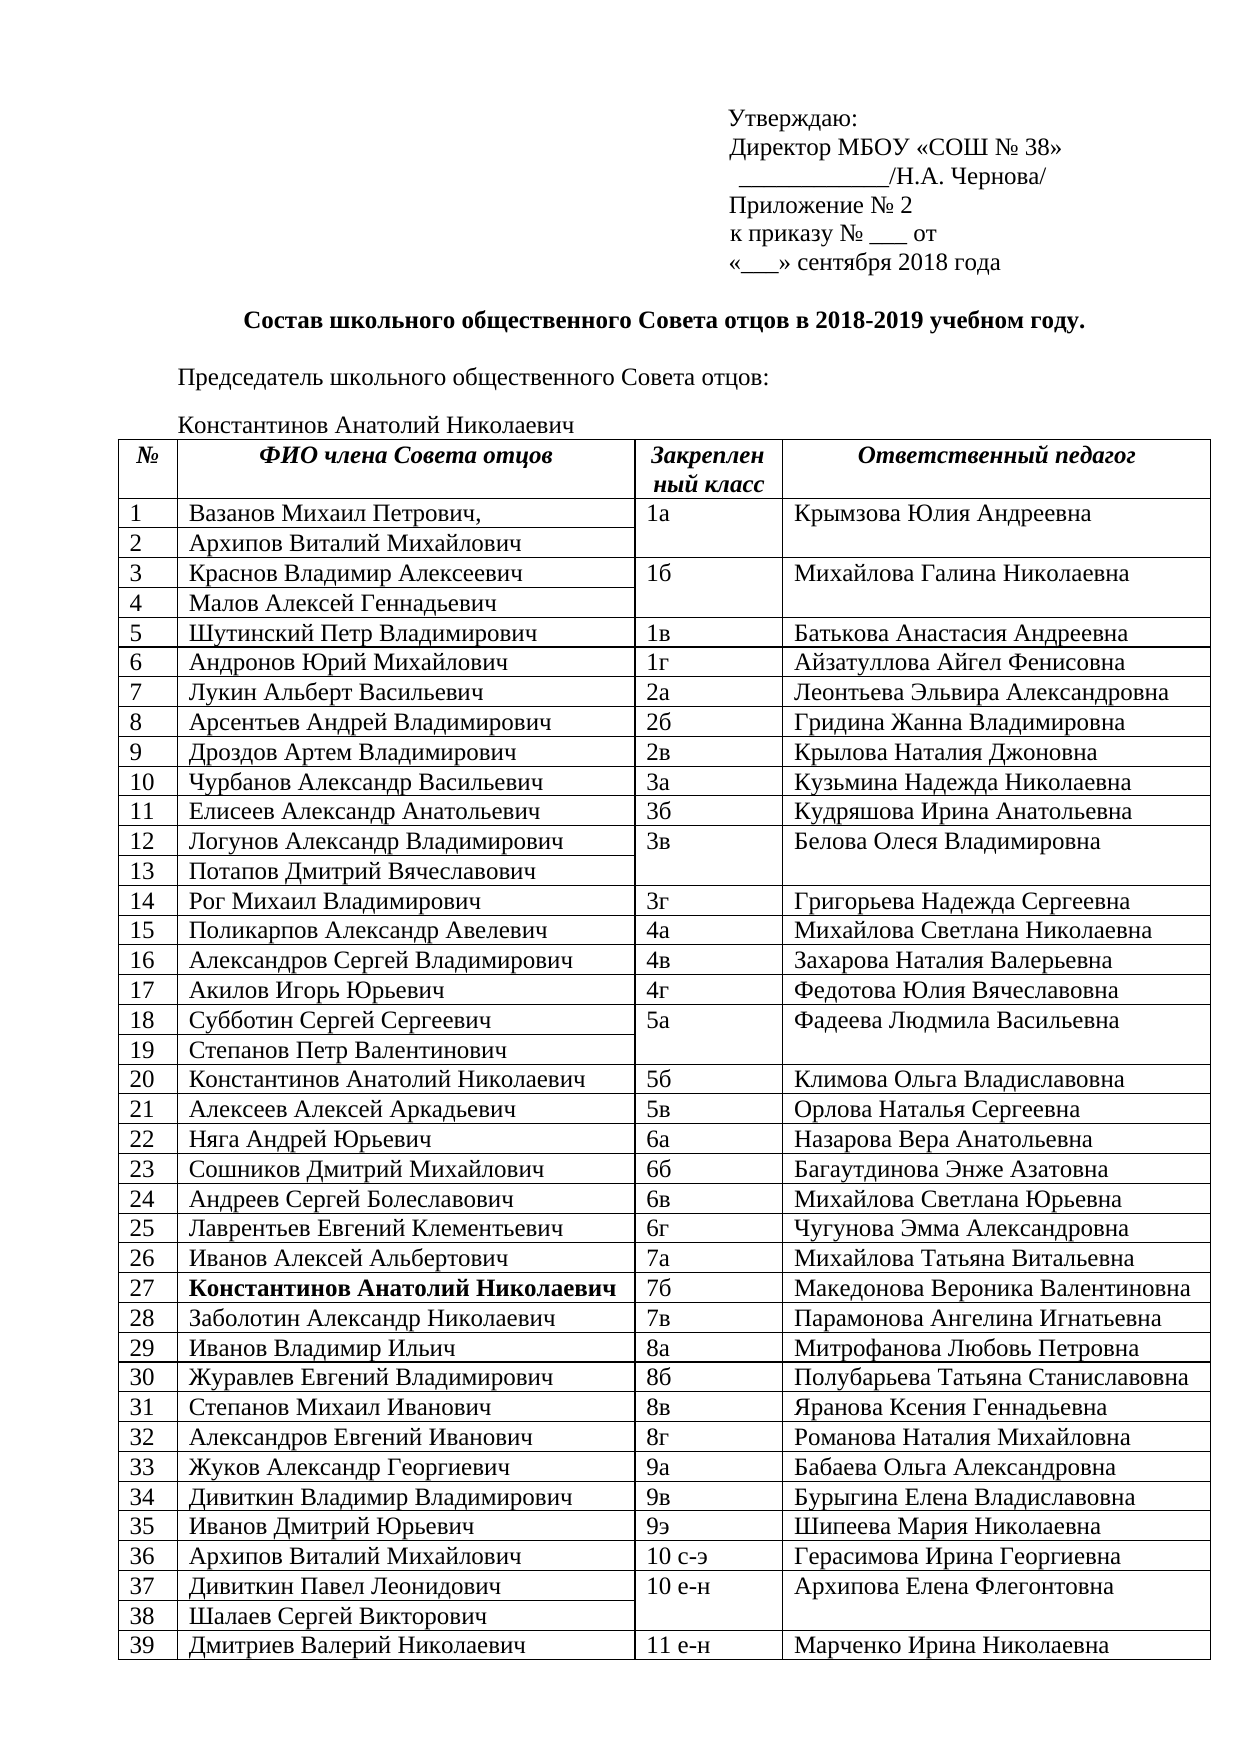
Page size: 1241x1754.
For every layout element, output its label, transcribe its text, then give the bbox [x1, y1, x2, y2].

table_cell Михайлова Татьяна Витальевна [783, 1243, 1210, 1272]
text Приложение № 2 [177, 190, 1152, 218]
table_cell 10 с-э [636, 1541, 782, 1570]
table_cell 38 [119, 1601, 177, 1629]
table_cell 5в [636, 1094, 782, 1123]
table_cell Захарова Наталия Валерьевна [783, 945, 1210, 974]
table_cell 32 [119, 1422, 177, 1451]
table_header № [119, 440, 177, 497]
table_cell 17 [119, 975, 177, 1004]
table_cell 33 [119, 1452, 177, 1481]
table_cell Степанов Петр Валентинович [178, 1035, 634, 1063]
table_cell 11 [119, 796, 177, 825]
table_cell 1г [636, 648, 782, 676]
table_cell Чугунова Эмма Александровна [783, 1214, 1210, 1242]
table_cell Михайлова Светлана Николаевна [783, 916, 1210, 944]
table_cell 1в [636, 618, 782, 646]
table_cell 8 [119, 707, 177, 736]
table_cell 21 [119, 1094, 177, 1123]
table_cell 4в [636, 945, 782, 974]
table_cell Кузьмина Надежда Николаевна [783, 767, 1210, 795]
table_cell 6а [636, 1124, 782, 1153]
table_cell 6г [636, 1214, 782, 1242]
table_cell 12 [119, 826, 177, 855]
table_cell 6б [636, 1154, 782, 1183]
table_cell 31 [119, 1392, 177, 1421]
table_cell 27 [119, 1273, 177, 1302]
table_cell Бурыгина Елена Владиславовна [783, 1482, 1210, 1510]
text к приказу № ___ от [177, 218, 1152, 247]
table_cell Арсентьев Андрей Владимирович [178, 707, 634, 736]
table_cell Вазанов Михаил Петрович, [178, 499, 634, 527]
table_cell Заболотин Александр Николаевич [178, 1303, 634, 1332]
table_cell 22 [119, 1124, 177, 1153]
table_cell Логунов Александр Владимирович [178, 826, 634, 855]
table_cell 6 [119, 648, 177, 676]
table_cell Айзатуллова Айгел Фенисовна [783, 648, 1210, 676]
table_cell Александров Евгений Иванович [178, 1422, 634, 1451]
table_cell Кудряшова Ирина Анатольевна [783, 796, 1210, 825]
table_cell 9э [636, 1511, 782, 1540]
table_cell Крымзова Юлия Андреевна [783, 499, 1210, 557]
table_cell 25 [119, 1214, 177, 1242]
table_cell 28 [119, 1303, 177, 1332]
table_cell 11 е-н [636, 1631, 782, 1659]
table_cell Журавлев Евгений Владимирович [178, 1363, 634, 1391]
table_cell 20 [119, 1065, 177, 1093]
table_cell Багаутдинова Энже Азатовна [783, 1154, 1210, 1183]
table_cell 36 [119, 1541, 177, 1570]
table_cell 23 [119, 1154, 177, 1183]
text Константинов Анатолий Николаевич [177, 410, 1152, 439]
table_cell Андреев Сергей Болеславович [178, 1184, 634, 1212]
table_cell 1а [636, 499, 782, 557]
table_cell Архипов Виталий Михайлович [178, 528, 634, 557]
table_cell Шутинский Петр Владимирович [178, 618, 634, 646]
table_cell 5 [119, 618, 177, 646]
table_cell 34 [119, 1482, 177, 1510]
table_cell 4а [636, 916, 782, 944]
table_cell 29 [119, 1333, 177, 1361]
table_cell Михайлова Светлана Юрьевна [783, 1184, 1210, 1212]
table_cell Няга Андрей Юрьевич [178, 1124, 634, 1153]
table_cell Потапов Дмитрий Вячеславович [178, 856, 634, 885]
table_cell Иванов Алексей Альбертович [178, 1243, 634, 1272]
table_cell Жуков Александр Георгиевич [178, 1452, 634, 1481]
table_cell 4г [636, 975, 782, 1004]
table_cell 8б [636, 1363, 782, 1391]
table_cell Бабаева Ольга Александровна [783, 1452, 1210, 1481]
table_cell Шипеева Мария Николаевна [783, 1511, 1210, 1540]
table_cell 8в [636, 1392, 782, 1421]
table_cell Михайлова Галина Николаевна [783, 558, 1210, 617]
table_cell Архипов Виталий Михайлович [178, 1541, 634, 1570]
table_cell 30 [119, 1363, 177, 1391]
table_cell Степанов Михаил Иванович [178, 1392, 634, 1421]
table_cell 3 [119, 558, 177, 587]
table_cell Акилов Игорь Юрьевич [178, 975, 634, 1004]
table_cell 7б [636, 1273, 782, 1302]
table_cell Орлова Наталья Сергеевна [783, 1094, 1210, 1123]
table_cell 7а [636, 1243, 782, 1272]
table_cell Александров Сергей Владимирович [178, 945, 634, 974]
table_cell 9в [636, 1482, 782, 1510]
text «___» сентября 2018 года [177, 247, 1152, 276]
table_cell Климова Ольга Владиславовна [783, 1065, 1210, 1093]
table_cell 7 [119, 677, 177, 706]
table_cell Лаврентьев Евгений Клементьевич [178, 1214, 634, 1242]
table_cell Дмитриев Валерий Николаевич [178, 1631, 634, 1659]
text Утверждаю: [177, 103, 1152, 132]
table_cell Батькова Анастасия Андреевна [783, 618, 1210, 646]
table_header Закрепленный класс [636, 440, 782, 497]
table_cell Шалаев Сергей Викторович [178, 1601, 634, 1629]
table_cell 4 [119, 588, 177, 617]
table_cell Дроздов Артем Владимирович [178, 737, 634, 766]
table_cell Гридина Жанна Владимировна [783, 707, 1210, 736]
table_cell Субботин Сергей Сергеевич [178, 1005, 634, 1034]
table_cell 2а [636, 677, 782, 706]
table_cell 6в [636, 1184, 782, 1212]
table_cell Леонтьева Эльвира Александровна [783, 677, 1210, 706]
table_cell Герасимова Ирина Георгиевна [783, 1541, 1210, 1570]
table_cell Константинов Анатолий Николаевич [178, 1065, 634, 1093]
table_cell 37 [119, 1571, 177, 1600]
table_cell Белова Олеся Владимировна [783, 826, 1210, 885]
table_cell 9а [636, 1452, 782, 1481]
table_cell 2б [636, 707, 782, 736]
table_cell Крылова Наталия Джоновна [783, 737, 1210, 766]
table_cell Романова Наталия Михайловна [783, 1422, 1210, 1451]
table_cell Федотова Юлия Вячеславовна [783, 975, 1210, 1004]
table_cell Сошников Дмитрий Михайлович [178, 1154, 634, 1183]
table_cell 8а [636, 1333, 782, 1361]
table_cell Иванов Владимир Ильич [178, 1333, 634, 1361]
table_cell 18 [119, 1005, 177, 1034]
table_cell Парамонова Ангелина Игнатьевна [783, 1303, 1210, 1332]
table_cell Дивиткин Владимир Владимирович [178, 1482, 634, 1510]
table_cell Андронов Юрий Михайлович [178, 648, 634, 676]
table_cell Яранова Ксения Геннадьевна [783, 1392, 1210, 1421]
table_cell Архипова Елена Флегонтовна [783, 1571, 1210, 1629]
table_cell 8г [636, 1422, 782, 1451]
text Директор МБОУ «СОШ № 38» [177, 132, 1152, 161]
table_cell 1 [119, 499, 177, 527]
table_cell 3б [636, 796, 782, 825]
table_cell 2 [119, 528, 177, 557]
table_cell 5а [636, 1005, 782, 1063]
table_cell 3г [636, 886, 782, 914]
table_cell 9 [119, 737, 177, 766]
table_cell Полубарьева Татьяна Станиславовна [783, 1363, 1210, 1391]
table_cell Константинов Анатолий Николаевич [178, 1273, 634, 1302]
table_cell Македонова Вероника Валентиновна [783, 1273, 1210, 1302]
table_cell 2в [636, 737, 782, 766]
table_cell 16 [119, 945, 177, 974]
table_cell Лукин Альберт Васильевич [178, 677, 634, 706]
table_cell 13 [119, 856, 177, 885]
table_cell Елисеев Александр Анатольевич [178, 796, 634, 825]
table_cell Назарова Вера Анатольевна [783, 1124, 1210, 1153]
table_cell 7в [636, 1303, 782, 1332]
table_header Ответственный педагог [783, 440, 1210, 497]
table_cell 5б [636, 1065, 782, 1093]
text ____________/Н.А. Чернова/ [177, 161, 1152, 190]
table_cell 10 е-н [636, 1571, 782, 1629]
table_cell 26 [119, 1243, 177, 1272]
text Председатель школьного общественного Совета отцов: [177, 362, 1152, 391]
table_cell Митрофанова Любовь Петровна [783, 1333, 1210, 1361]
table_cell 10 [119, 767, 177, 795]
table_cell Марченко Ирина Николаевна [783, 1631, 1210, 1659]
table_cell Чурбанов Александр Васильевич [178, 767, 634, 795]
table_header ФИО члена Совета отцов [178, 440, 634, 497]
table_cell Фадеева Людмила Васильевна [783, 1005, 1210, 1063]
table_cell Григорьева Надежда Сергеевна [783, 886, 1210, 914]
table_cell Рог Михаил Владимирович [178, 886, 634, 914]
table_cell 3в [636, 826, 782, 885]
table_cell Дивиткин Павел Леонидович [178, 1571, 634, 1600]
table_cell Поликарпов Александр Авелевич [178, 916, 634, 944]
table_cell 1б [636, 558, 782, 617]
table_cell 39 [119, 1631, 177, 1659]
table_cell Краснов Владимир Алексеевич [178, 558, 634, 587]
table_cell 35 [119, 1511, 177, 1540]
table_cell 14 [119, 886, 177, 914]
table_cell 24 [119, 1184, 177, 1212]
table_cell 3а [636, 767, 782, 795]
table_cell Иванов Дмитрий Юрьевич [178, 1511, 634, 1540]
table_cell 15 [119, 916, 177, 944]
table_cell Малов Алексей Геннадьевич [178, 588, 634, 617]
table_cell Алексеев Алексей Аркадьевич [178, 1094, 634, 1123]
table_cell 19 [119, 1035, 177, 1063]
text Состав школьного общественного Совета отцов в 2018-2019 учебном году. [177, 305, 1152, 333]
